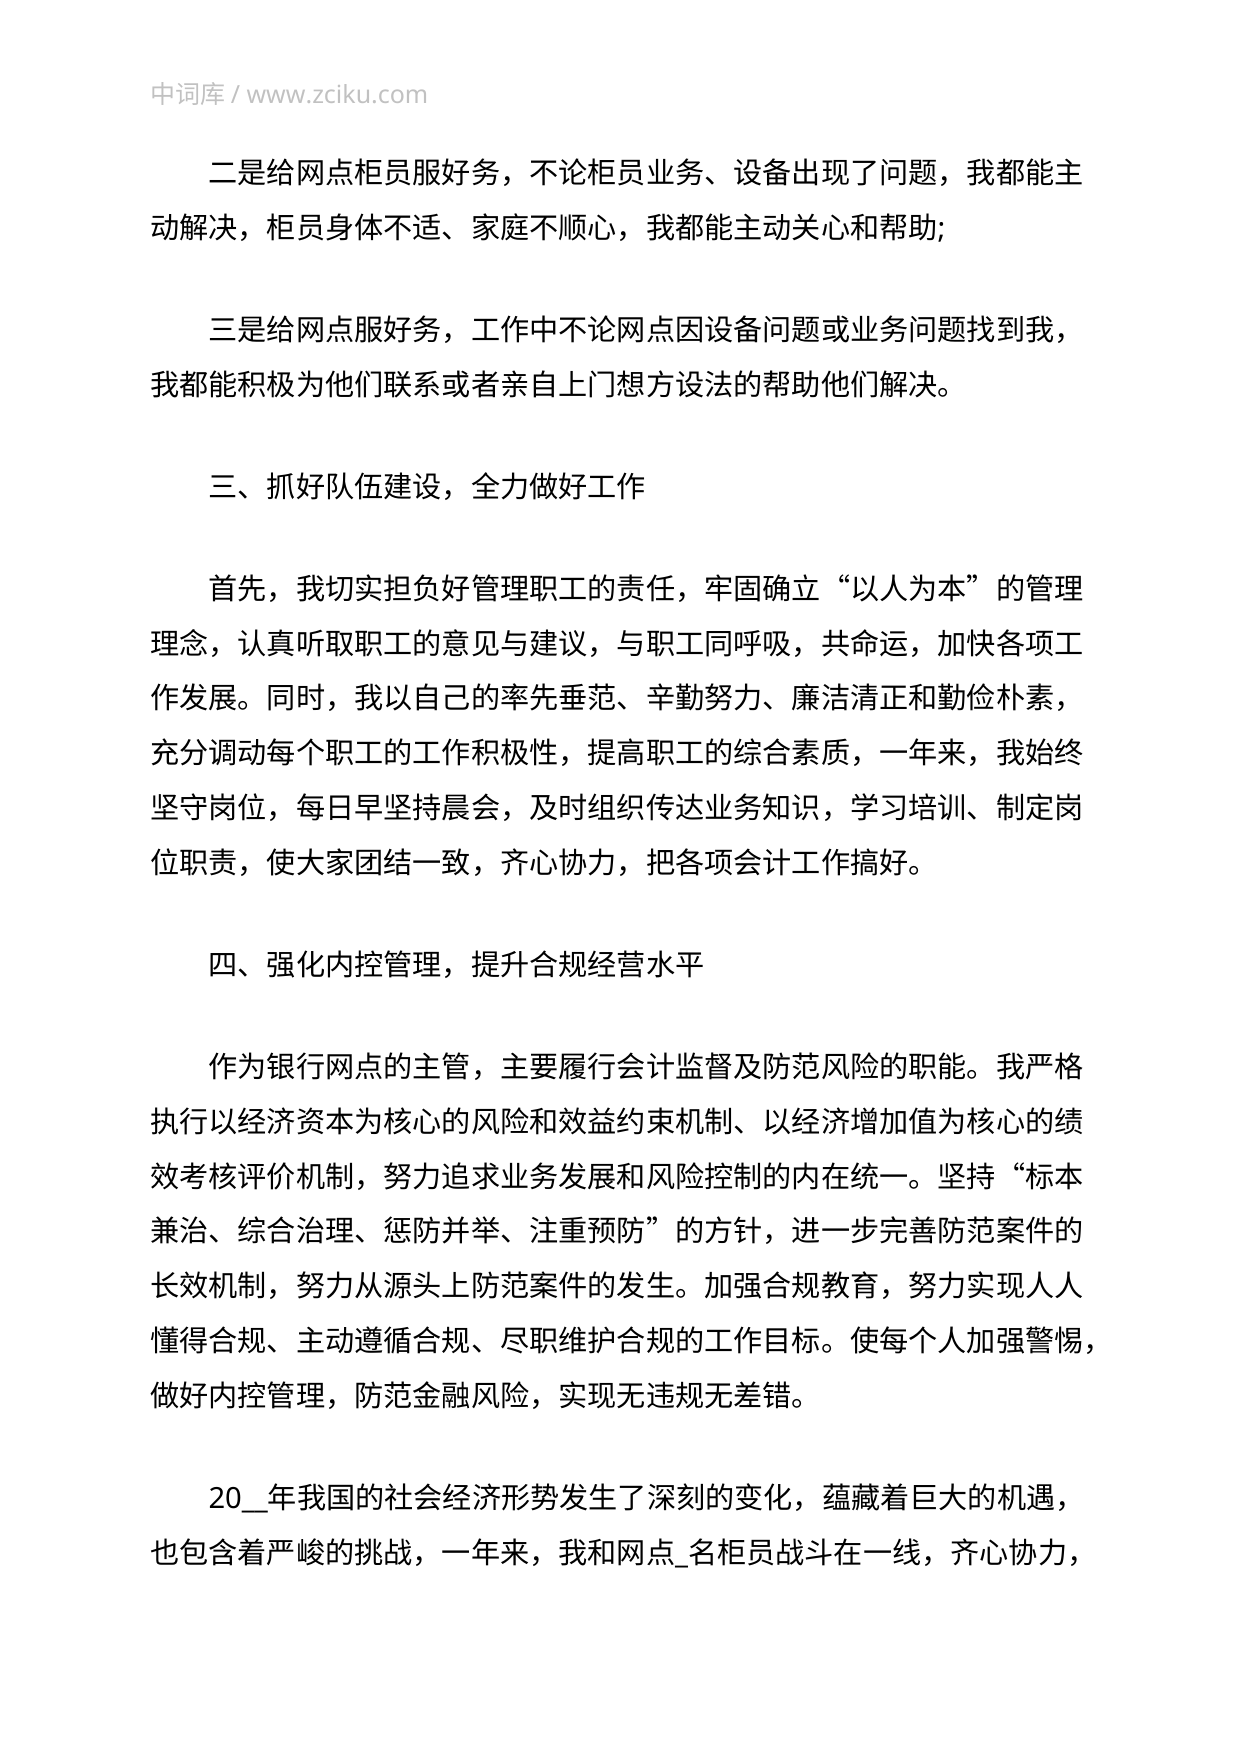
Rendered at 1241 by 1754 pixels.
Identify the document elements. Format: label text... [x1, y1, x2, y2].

text 首先，我切实担负好管理职工的责任，牢固确立“以人为本”的管理理念，认真听取职工的意见与建议，与职工同呼吸，共命运，加快各项工作发展。同时，我以自己的率先垂范、辛勤努力、廉洁清正和勤俭朴素，充分调动每个职工的工作积极性，提高职工的综合素质，一年来，我始终坚守岗位，每日早坚持晨会，及时组织传达业务知识，学习培训、制定岗位职责，使大家团结一致，齐心协力，把各项会计工作搞好。 [150, 565, 1090, 882]
text 三、抓好队伍建设，全力做好工作 [150, 463, 1090, 506]
text 四、强化内控管理，提升合规经营水平 [150, 942, 1090, 984]
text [150, 1474, 1090, 1572]
text 三是给网点服好务，工作中不论网点因设备问题或业务问题找到我，我都能积极为他们联系或者亲自上门想方设法的帮助他们解决。 [150, 307, 1090, 404]
text 作为银行网点的主管，主要履行会计监督及防范风险的职能。我严格执行以经济资本为核心的风险和效益约束机制、以经济增加值为核心的绩效考核评价机制，努力追求业务发展和风险控制的内在统一。坚持“标本兼治、综合治理、惩防并举、注重预防”的方针，进一步完善防范案件的长效机制，努力从源头上防范案件的发生。加强合规教育，努力实现人人懂得合规、主动遵循合规、尽职维护合规的工作目标。使每个人加强警惕，做好内控管理，防范金融风险，实现无违规无差错。 [150, 1043, 1090, 1415]
text 二是给网点柜员服好务，不论柜员业务、设备出现了问题，我都能主动解决，柜员身体不适、家庭不顺心，我都能主动关心和帮助; [150, 150, 1090, 247]
